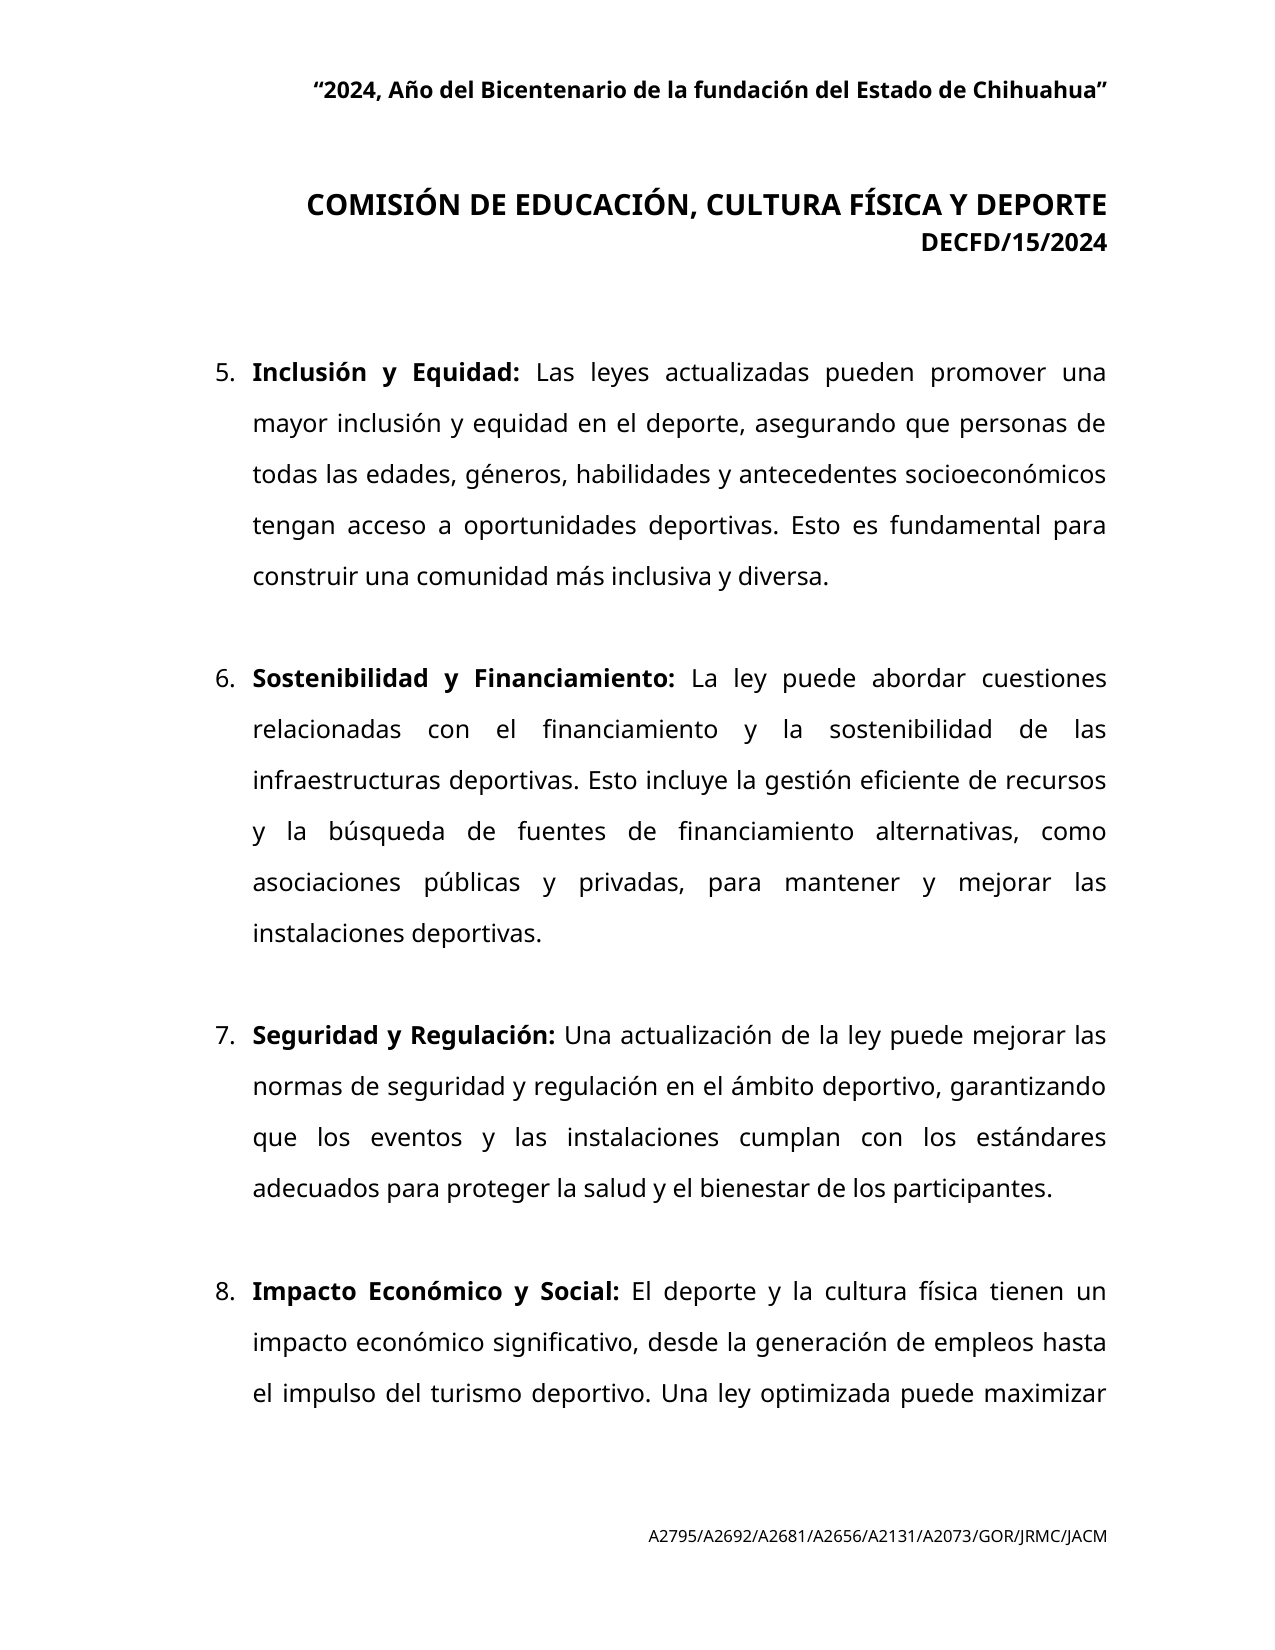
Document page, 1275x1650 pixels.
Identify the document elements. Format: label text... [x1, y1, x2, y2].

list Seguridad y Regulación: Una actualización de la ley puede mejorar las normas de seguridad y regulación en el ámbito deportivo, garantizando que los eventos y las instalaciones cumplan con los estándares adecuados para proteger la salud y el bienestar de los participantes. [215, 1018, 1107, 1205]
list Sostenibilidad y Financiamiento: La ley puede abordar cuestiones relacionadas con el financiamiento y la sostenibilidad de las infraestructuras deportivas. Esto incluye la gestión eficiente de recursos y la búsqueda de fuentes de financiamiento alternativas, como asociaciones públicas y privadas, para mantener y mejorar las instalaciones deportivas. [215, 661, 1107, 950]
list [215, 1273, 1107, 1409]
list Inclusión y Equidad: Las leyes actualizadas pueden promover una mayor inclusión y equidad en el deporte, asegurando que personas de todas las edades, géneros, habilidades y antecedentes socioeconómicos tengan acceso a oportunidades deportivas. Esto es fundamental para construir una comunidad más inclusiva y diversa. [215, 354, 1107, 593]
